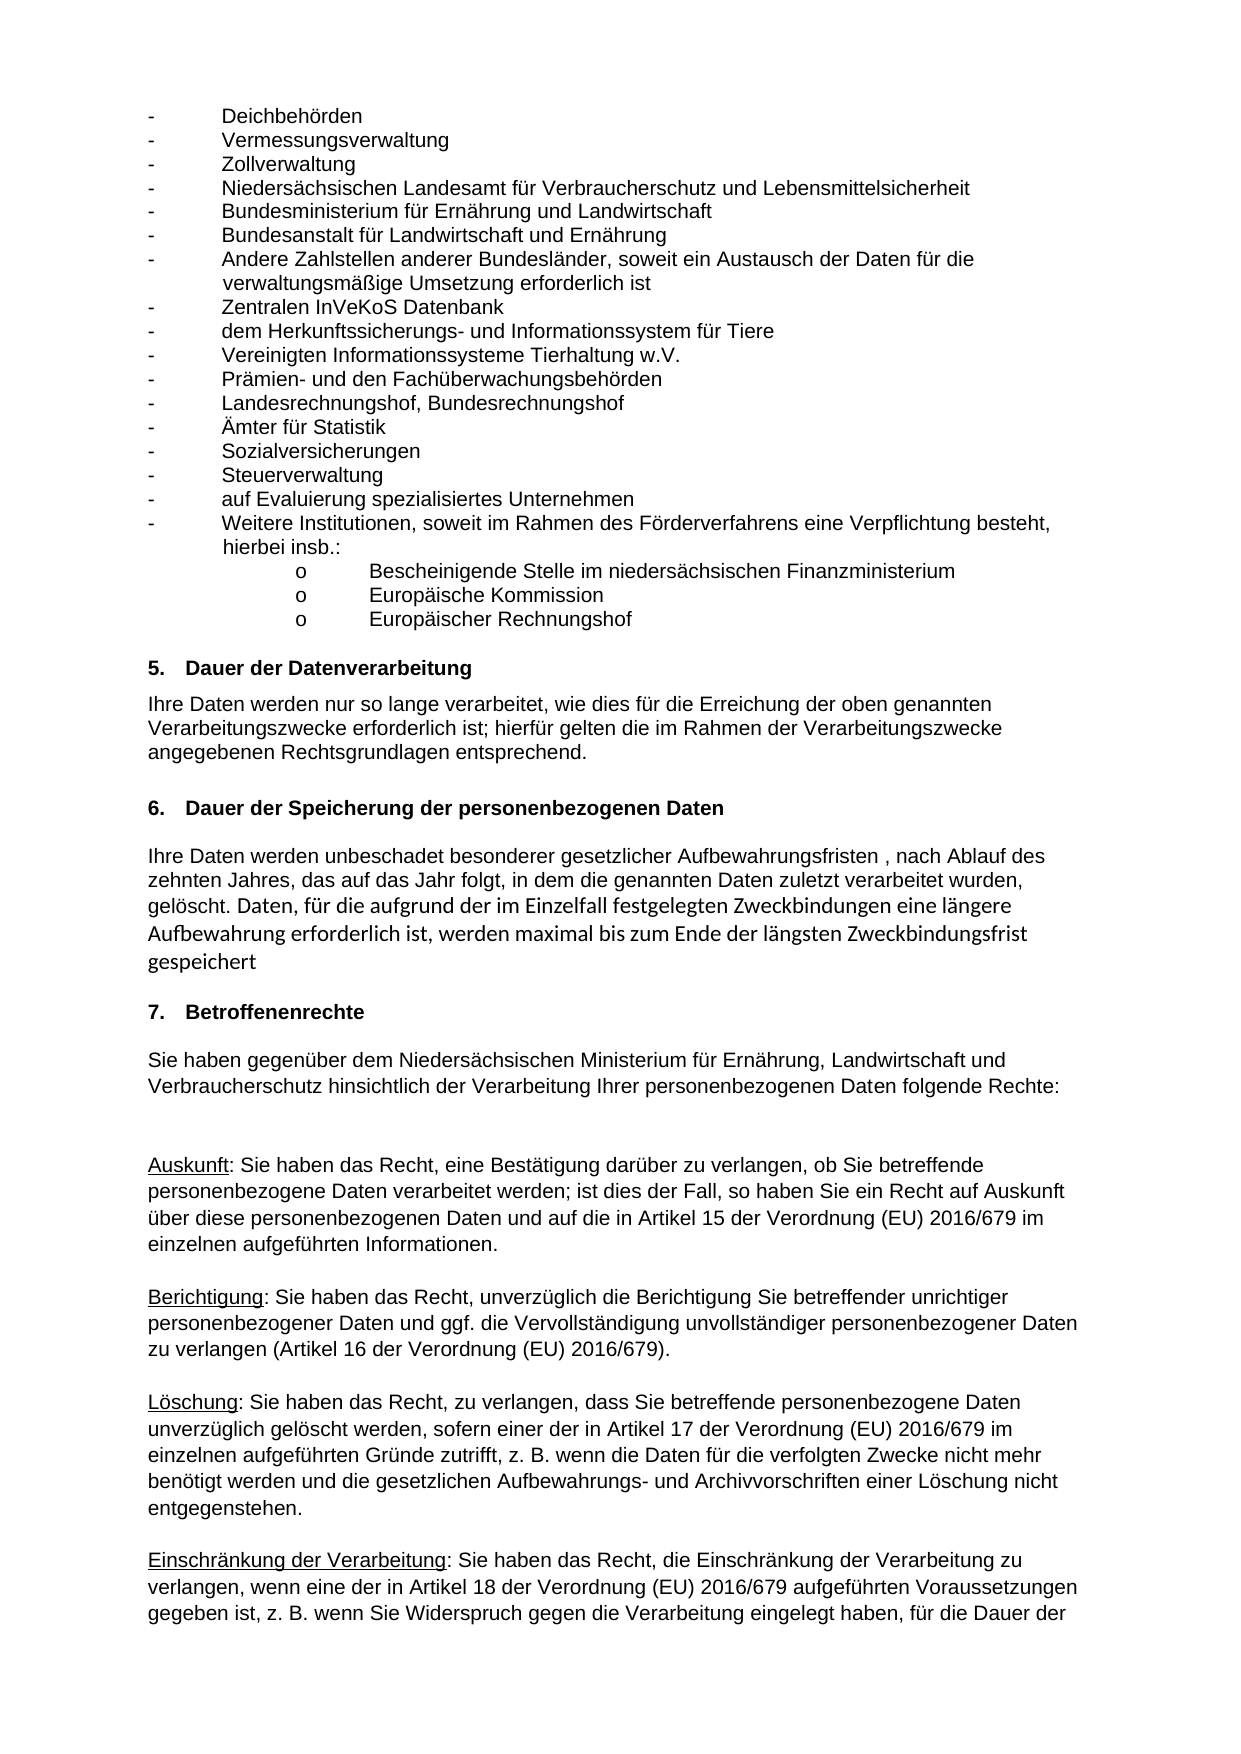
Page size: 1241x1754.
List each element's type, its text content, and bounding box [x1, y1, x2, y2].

text - Sozialversicherungen [148, 439, 1093, 463]
text - Bundesministerium für Ernährung und Landwirtschaft [148, 199, 1093, 223]
text - Deichbehörden [148, 103, 1093, 127]
text - Zollverwaltung [148, 151, 1093, 175]
text - Niedersächsischen Landesamt für Verbraucherschutz und Lebensmittelsicherheit [148, 175, 1093, 199]
text Ihre Daten werden unbeschadet besonderer gesetzlicher Aufbewahrungsfristen , nach Ablauf des zehnten Jahres, das auf das Jahr folgt, in dem die genannten Daten zuletzt verarbeitet wurden, gelöscht. Daten, für die aufgrund der im Einzelfall festgelegten Zweckbindungen eine längere Aufbewahrung erforderlich ist, werden maximal bis zum Ende der längsten Zweckbindungsfrist gespeichert [148, 843, 1093, 976]
text - Andere Zahlstellen anderer Bundesländer, soweit ein Austausch der Daten für die [148, 247, 1093, 271]
text - Prämien- und den Fachüberwachungsbehörden [148, 367, 1093, 391]
text - Bundesanstalt für Landwirtschaft und Ernährung [148, 223, 1093, 247]
text o Bescheinigende Stelle im niedersächsischen Finanzministerium [295, 559, 1093, 583]
text Ihre Daten werden nur so lange verarbeitet, wie dies für die Erreichung der oben genannten Verarbeitungszwecke erforderlich ist; hierfür gelten die im Rahmen der Verarbeitungszwecke angegebenen Rechtsgrundlagen entsprechend. [148, 692, 1093, 764]
list Betroffenenrechte [148, 999, 1093, 1023]
text - Steuerverwaltung [148, 463, 1093, 487]
text - Vereinigten Informationssysteme Tierhaltung w.V. [148, 343, 1093, 367]
text hierbei insb.: [148, 535, 1093, 559]
text - auf Evaluierung spezialisiertes Unternehmen [148, 487, 1093, 511]
text o Europäische Kommission [295, 583, 1093, 607]
text - Landesrechnungshof, Bundesrechnungshof [148, 391, 1093, 415]
list Dauer der Speicherung der personenbezogenen Daten [148, 796, 1093, 819]
list Dauer der Datenverarbeitung [148, 656, 1093, 679]
text - Weitere Institutionen, soweit im Rahmen des Förderverfahrens eine Verpflichtung besteht, [148, 511, 1093, 535]
text Sie haben gegenüber dem Niedersächsischen Ministerium für Ernährung, Landwirtschaft und Verbraucherschutz hinsichtlich der Verarbeitung Ihrer personenbezogenen Daten folgende Rechte: [148, 1047, 1093, 1098]
text - dem Herkunftssicherungs- und Informationssystem für Tiere [148, 319, 1093, 343]
text - Ämter für Statistik [148, 415, 1093, 439]
text - Zentralen InVeKoS Datenbank [148, 295, 1093, 319]
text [148, 1100, 1093, 1625]
text o Europäischer Rechnungshof [295, 607, 1093, 631]
text verwaltungsmäßige Umsetzung erforderlich ist [148, 271, 1093, 295]
text - Vermessungsverwaltung [148, 127, 1093, 151]
